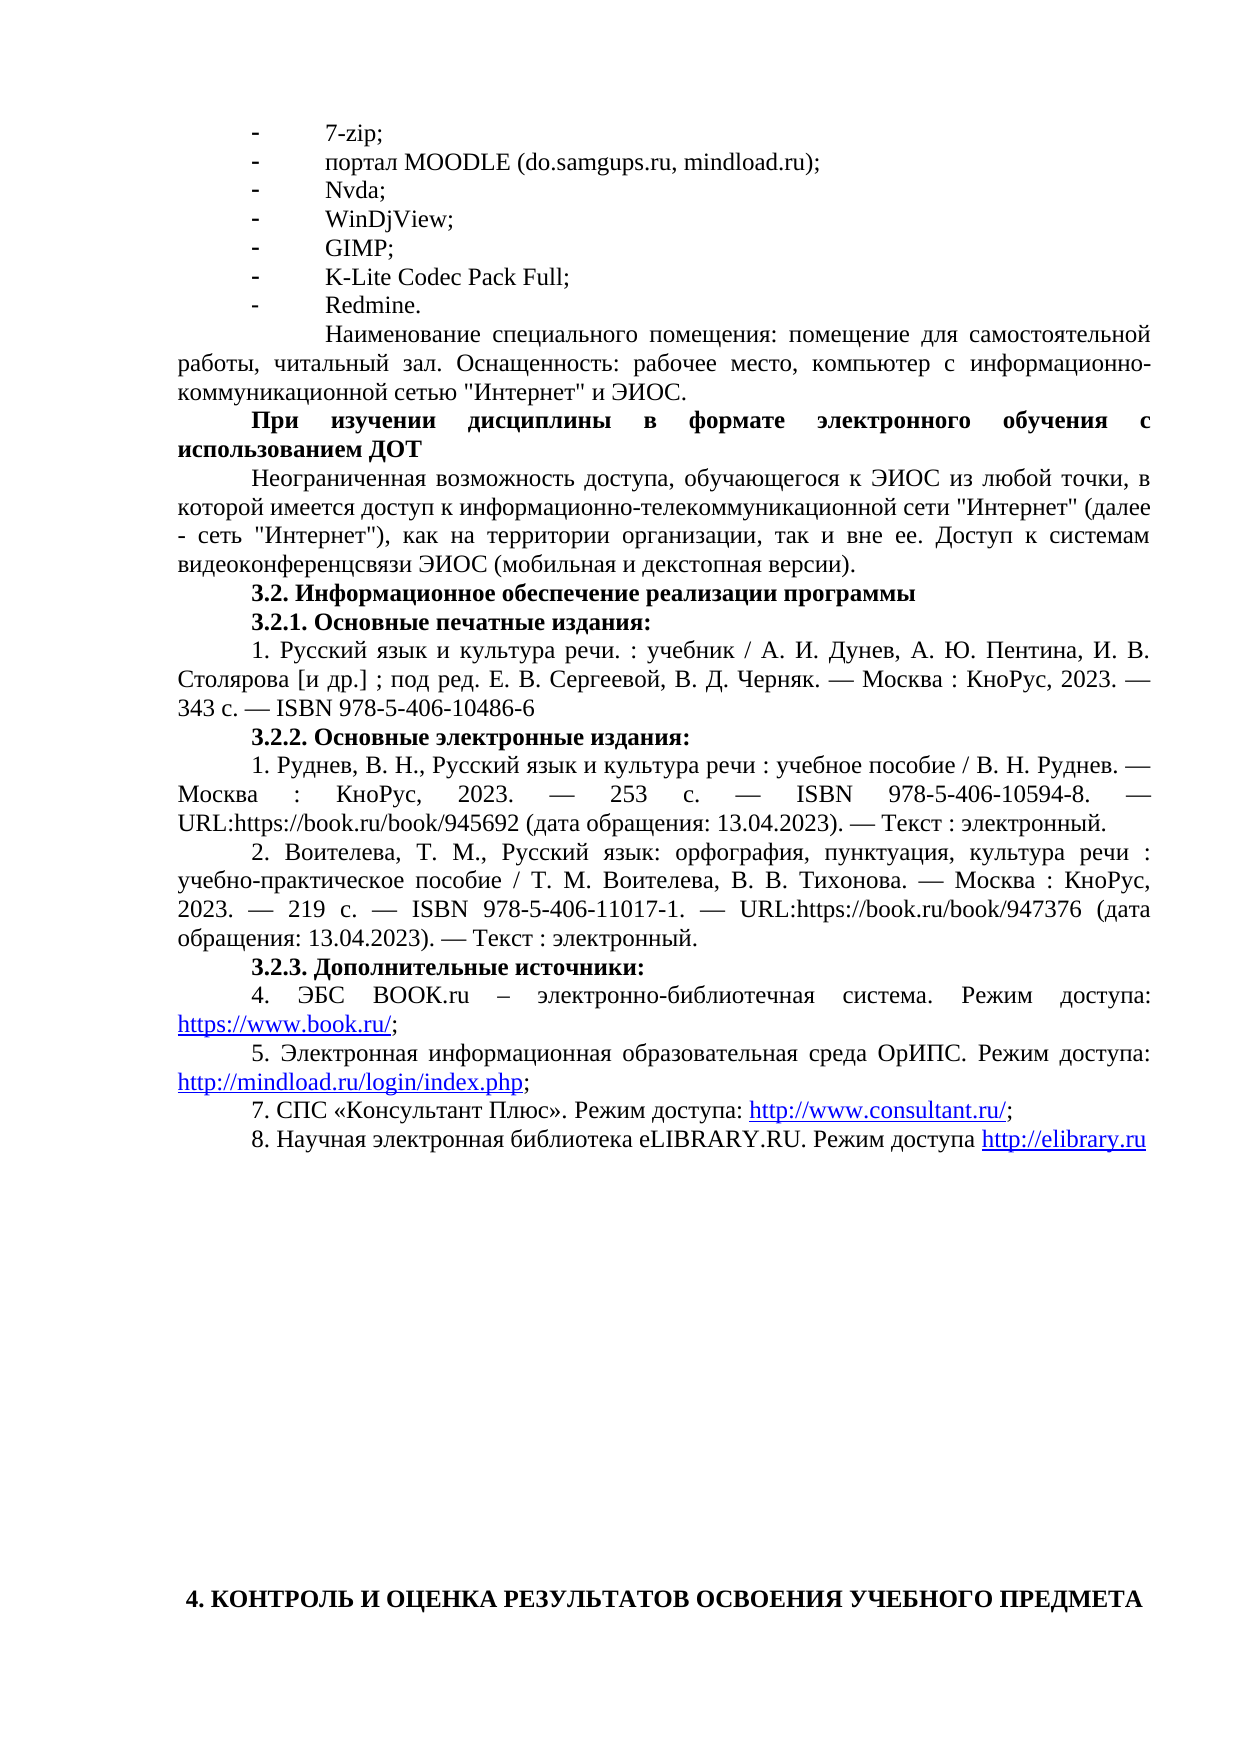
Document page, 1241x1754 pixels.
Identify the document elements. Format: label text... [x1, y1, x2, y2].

text 3.2. Информационное обеспечение реализации программы [177, 578, 1152, 607]
text 3.2.2. Основные электронные издания: [177, 722, 1152, 751]
list Nvda; [177, 176, 1152, 204]
text 3.2.3. Дополнительные источники: [177, 952, 1152, 981]
text 7. СПС «Консультант Плюс». Режим доступа: http://www.consultant.ru/; [177, 1096, 1152, 1124]
text 1. Руднев, В. Н., Русский язык и культура речи : учебное пособие / В. Н. Руднев. — Москва : КноРус, 2023. — 253 с. — ISBN 978-5-406-10594-8. — URL:https://book.ru/book/945692 (дата обращения: 13.04.2023). — Текст : электронный. [177, 751, 1152, 837]
text Неограниченная возможность доступа, обучающегося к ЭИОС из любой точки, в которой имеется доступ к информационно-телекоммуникационной сети "Интернет" (далее - сеть "Интернет"), как на территории организации, так и вне ее. Доступ к системам видеоконференцсвязи ЭИОС (мобильная и декстопная версии). [177, 463, 1152, 578]
list K-Lite Codec Pack Full; [177, 262, 1152, 291]
text 3.2.1. Основные печатные издания: [177, 607, 1152, 636]
text 2. Воителева, Т. М., Русский язык: орфография, пунктуация, культура речи : учебно-практическое пособие / Т. М. Воителева, В. В. Тихонова. — Москва : КноРус, 2023. — 219 с. — ISBN 978-5-406-11017-1. — URL:https://book.ru/book/947376 (дата обращения: 13.04.2023). — Текст : электронный. [177, 837, 1152, 952]
list WinDjView; [177, 204, 1152, 233]
list 7-zip; [177, 118, 1152, 147]
text 5. Электронная информационная образовательная среда ОрИПС. Режим доступа: http://mindload.ru/login/index.php; [177, 1038, 1152, 1096]
text 1. Русский язык и культура речи. : учебник / А. И. Дунев, А. Ю. Пентина, И. В. Столярова [и др.] ; под ред. Е. В. Сергеевой, В. Д. Черняк. — Москва : КноРус, 2023. — 343 с. — ISBN 978-5-406-10486-6 [177, 636, 1152, 722]
text 4. КОНТРОЛЬ И ОЦЕНКА РЕЗУЛЬТАТОВ ОСВОЕНИЯ УЧЕБНОГО ПРЕДМЕТА [177, 1584, 1152, 1612]
list GIMP; [177, 233, 1152, 262]
text 8. Научная электронная библиотека eLIBRARY.RU. Режим доступа http://elibrary.ru [177, 1124, 1152, 1153]
list портал MOODLE (do.samgups.ru, mindload.ru); [177, 147, 1152, 176]
list Redmine. [177, 291, 1152, 319]
text Наименование специального помещения: помещение для самостоятельной работы, читальный зал. Оснащенность: рабочее место, компьютер с информационно-коммуникационной сетью "Интернет" и ЭИОС. [177, 319, 1152, 406]
text При изучении дисциплины в формате электронного обучения с использованием ДОТ [177, 406, 1152, 463]
text 4. ЭБС ВООК.ru – электронно-библиотечная система. Режим доступа: https://www.book.ru/; [177, 981, 1152, 1038]
